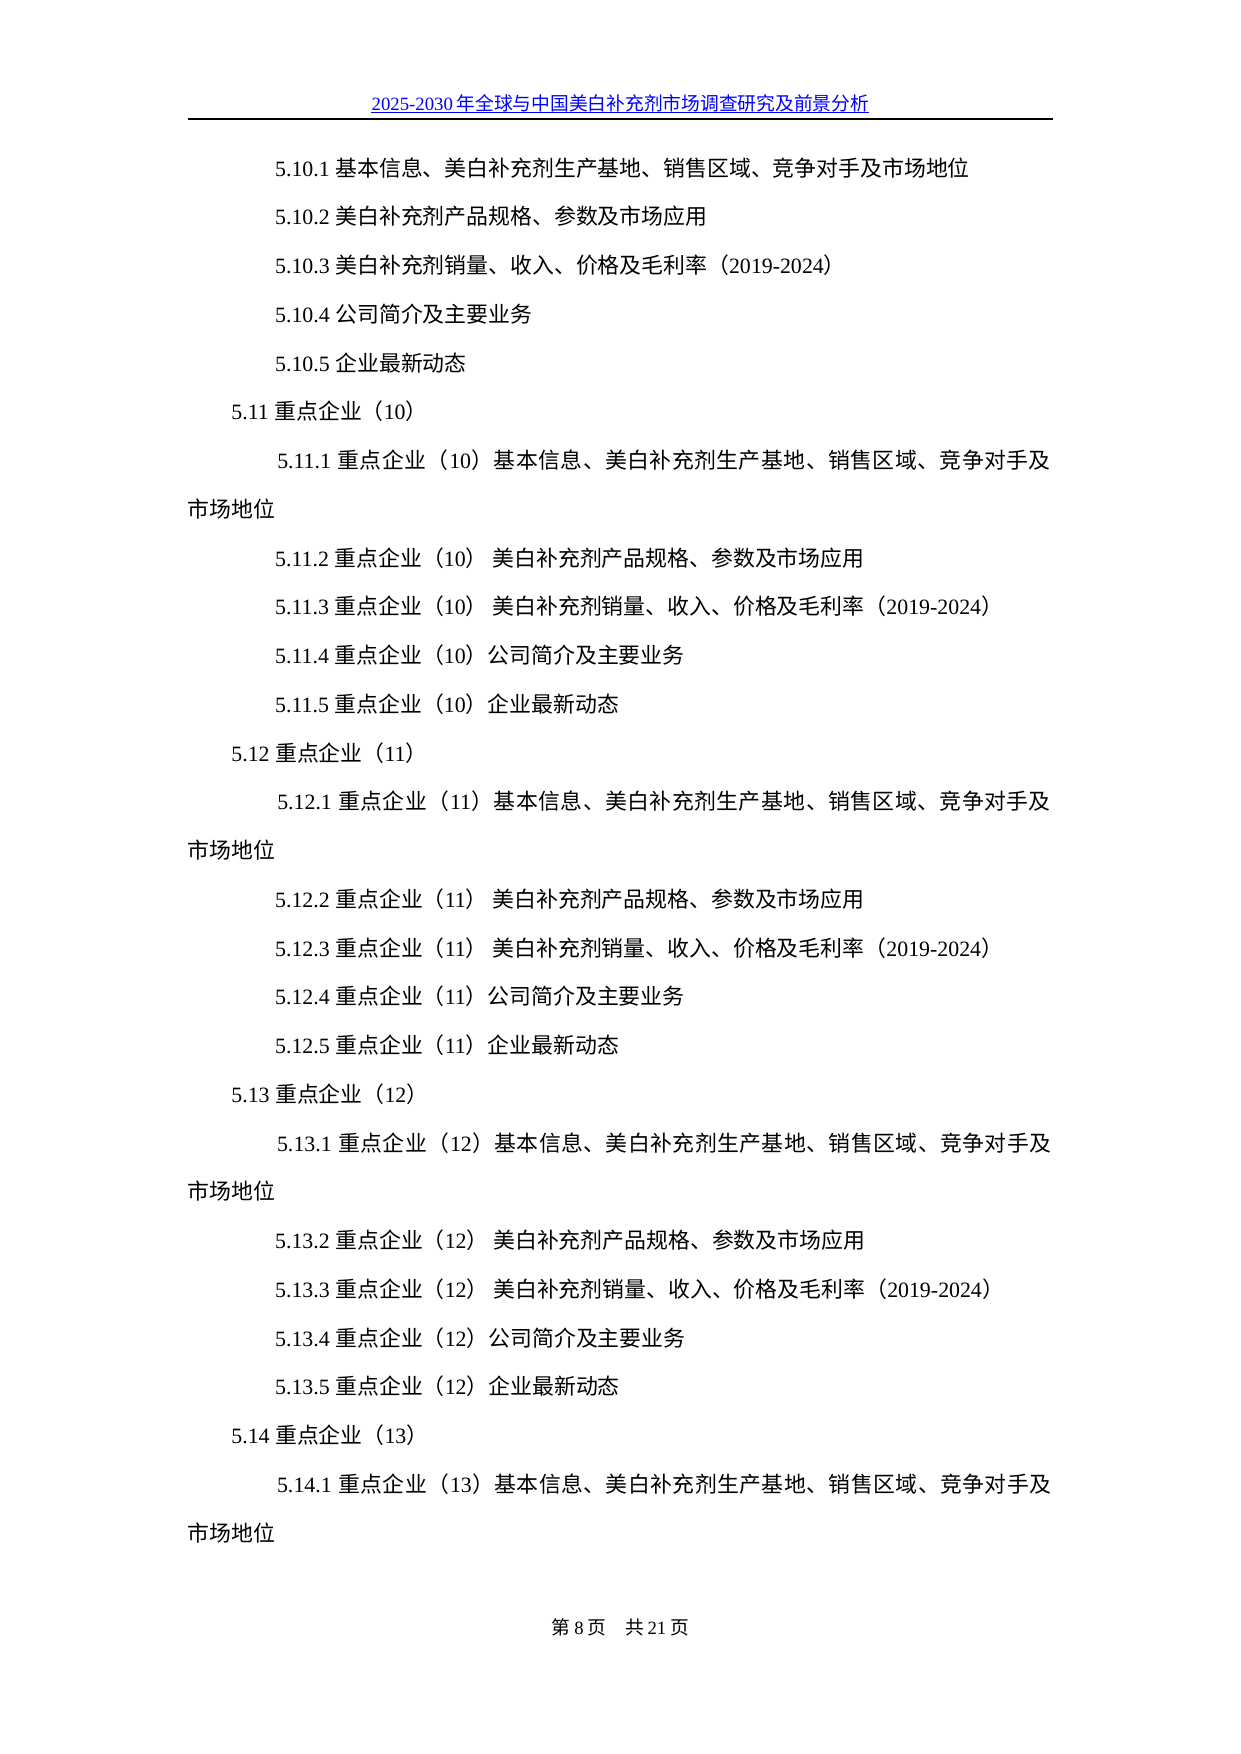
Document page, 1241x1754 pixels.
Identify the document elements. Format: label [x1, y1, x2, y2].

text [187, 150, 1053, 1548]
